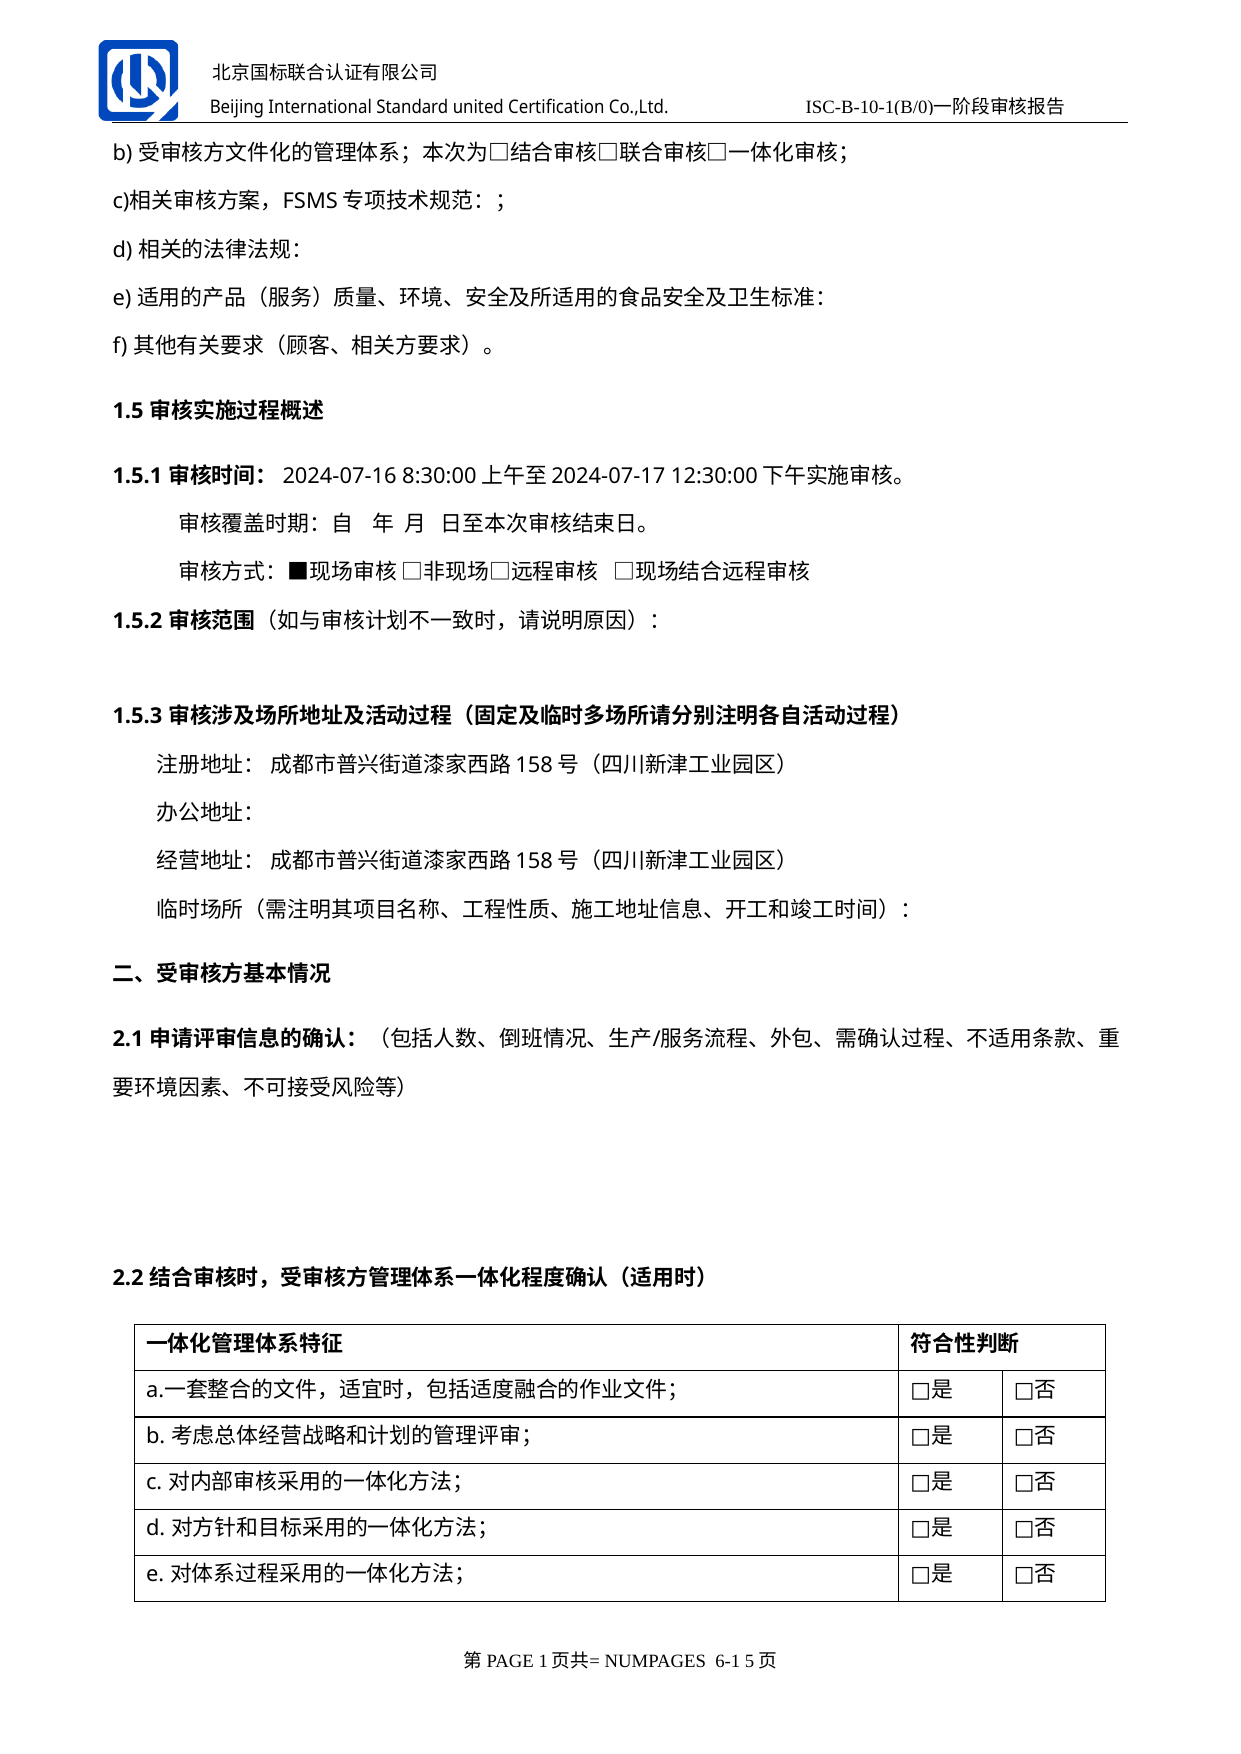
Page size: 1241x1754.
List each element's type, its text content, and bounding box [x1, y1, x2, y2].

text 1.5.3 审核涉及场所地址及活动过程（固定及临时多场所请分别注明各自活动过程） [112, 698, 1128, 731]
text 1.5 审核实施过程概述 [112, 393, 1128, 425]
table_cell b. 考虑总体经营战略和计划的管理评审； [135, 1418, 898, 1462]
text 办公地址： [112, 795, 1128, 827]
table_header 符合性判断 [899, 1325, 1105, 1370]
text 审核覆盖时期：自 年 月 日至本次审核结束日。 [112, 506, 1128, 538]
text 临时场所（需注明其项目名称、工程性质、施工地址信息、开工和竣工时间）： [112, 891, 1128, 924]
table_cell □否 [1003, 1371, 1105, 1416]
text 2.2 结合审核时，受审核方管理体系一体化程度确认（适用时） [112, 1260, 1128, 1292]
text 审核方式：■现场审核 □非现场□远程审核 □现场结合远程审核 [112, 554, 1128, 586]
text d) 相关的法律法规： [112, 231, 1128, 264]
text 注册地址： 成都市普兴街道漆家西路158号（四川新津工业园区） [112, 746, 1128, 779]
table_cell d. 对方针和目标采用的一体化方法； [135, 1510, 898, 1554]
table_cell □是 [899, 1371, 1002, 1416]
table_cell □否 [1003, 1510, 1105, 1554]
table_header 一体化管理体系特征 [135, 1325, 898, 1370]
table_cell □否 [1003, 1418, 1105, 1462]
table_cell a.一套整合的文件，适宜时，包括适度融合的作业文件； [135, 1371, 898, 1416]
text 经营地址： 成都市普兴街道漆家西路158号（四川新津工业园区） [112, 843, 1128, 876]
text 1.5.1 审核时间： 2024-07-16 8:30:00上午至2024-07-17 12:30:00下午实施审核。 [112, 457, 1128, 490]
table_cell c. 对内部审核采用的一体化方法； [135, 1464, 898, 1508]
text c)相关审核方案，FSMS专项技术规范：； [112, 183, 1128, 216]
text 1.5.2 审核范围（如与审核计划不一致时，请说明原因）： [112, 602, 1128, 635]
text 2.1 申请评审信息的确认：（包括人数、倒班情况、生产/服务流程、外包、需确认过程、不适用条款、重要环境因素、不可接受风险等） [112, 1021, 1128, 1102]
table_cell □否 [1003, 1464, 1105, 1508]
table_cell □否 [1003, 1556, 1105, 1601]
text f) 其他有关要求（顾客、相关方要求）。 [112, 328, 1128, 361]
table_cell e. 对体系过程采用的一体化方法； [135, 1556, 898, 1601]
table_cell □是 [899, 1418, 1002, 1462]
text e) 适用的产品（服务）质量、环境、安全及所适用的食品安全及卫生标准： [112, 280, 1128, 312]
table_cell □是 [899, 1464, 1002, 1508]
table_cell □是 [899, 1556, 1002, 1601]
text b) 受审核方文件化的管理体系；本次为□结合审核□联合审核□一体化审核； [112, 135, 1128, 167]
picture [98, 40, 179, 121]
text 二、受审核方基本情况 [112, 956, 1128, 988]
table_cell □是 [899, 1510, 1002, 1554]
